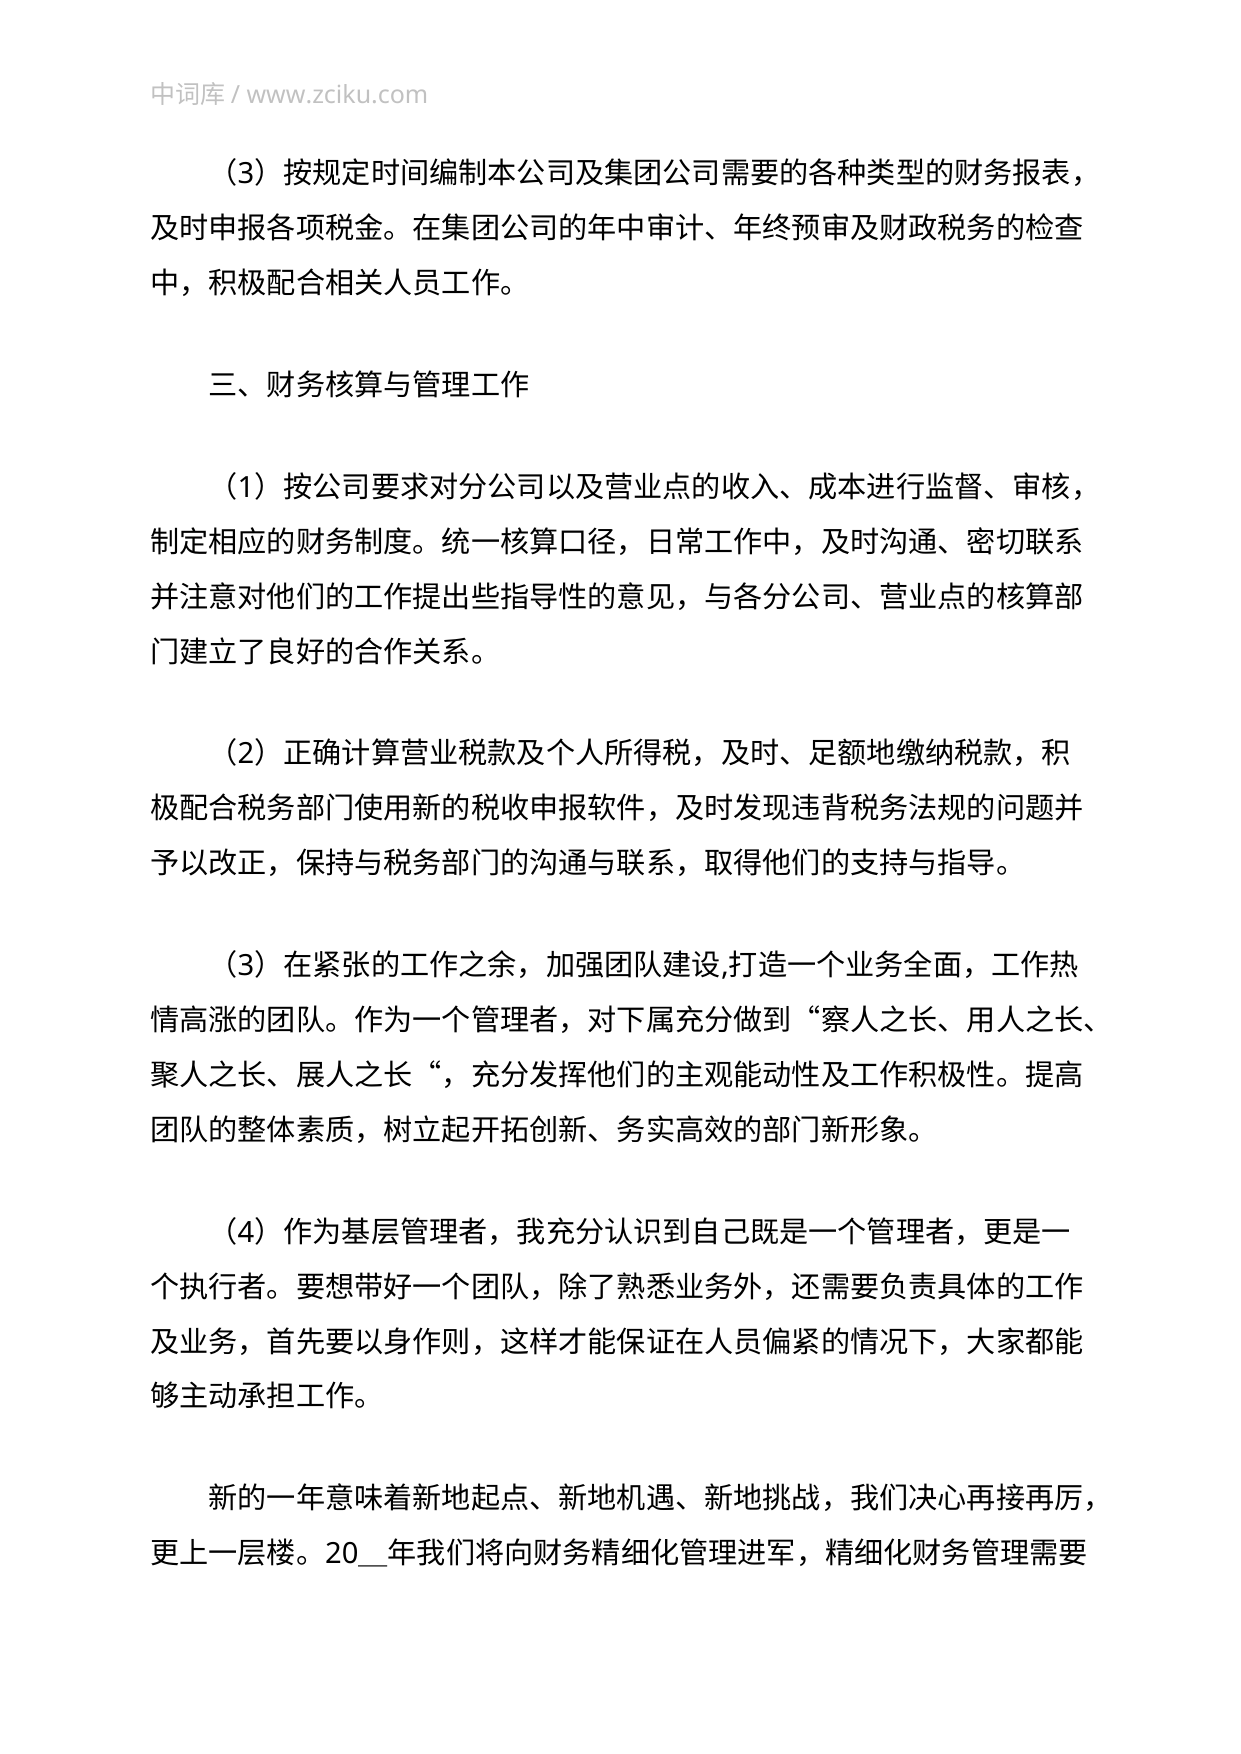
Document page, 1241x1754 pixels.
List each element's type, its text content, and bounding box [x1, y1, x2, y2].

text 三、财务核算与管理工作 [150, 362, 1090, 404]
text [150, 1475, 1090, 1572]
text （1）按公司要求对分公司以及营业点的收入、成本进行监督、审核，制定相应的财务制度。统一核算口径，日常工作中，及时沟通、密切联系并注意对他们的工作提出些指导性的意见，与各分公司、营业点的核算部门建立了良好的合作关系。 [150, 463, 1090, 671]
text （2）正确计算营业税款及个人所得税，及时、足额地缴纳税款，积极配合税务部门使用新的税收申报软件，及时发现违背税务法规的问题并予以改正，保持与税务部门的沟通与联系，取得他们的支持与指导。 [150, 730, 1090, 882]
text （3）按规定时间编制本公司及集团公司需要的各种类型的财务报表，及时申报各项税金。在集团公司的年中审计、年终预审及财政税务的检查中，积极配合相关人员工作。 [150, 150, 1090, 302]
text （4）作为基层管理者，我充分认识到自己既是一个管理者，更是一个执行者。要想带好一个团队，除了熟悉业务外，还需要负责具体的工作及业务，首先要以身作则，这样才能保证在人员偏紧的情况下，大家都能够主动承担工作。 [150, 1208, 1090, 1415]
text （3）在紧张的工作之余，加强团队建设,打造一个业务全面，工作热情高涨的团队。作为一个管理者，对下属充分做到“察人之长、用人之长、聚人之长、展人之长“，充分发挥他们的主观能动性及工作积极性。提高团队的整体素质，树立起开拓创新、务实高效的部门新形象。 [150, 942, 1090, 1149]
